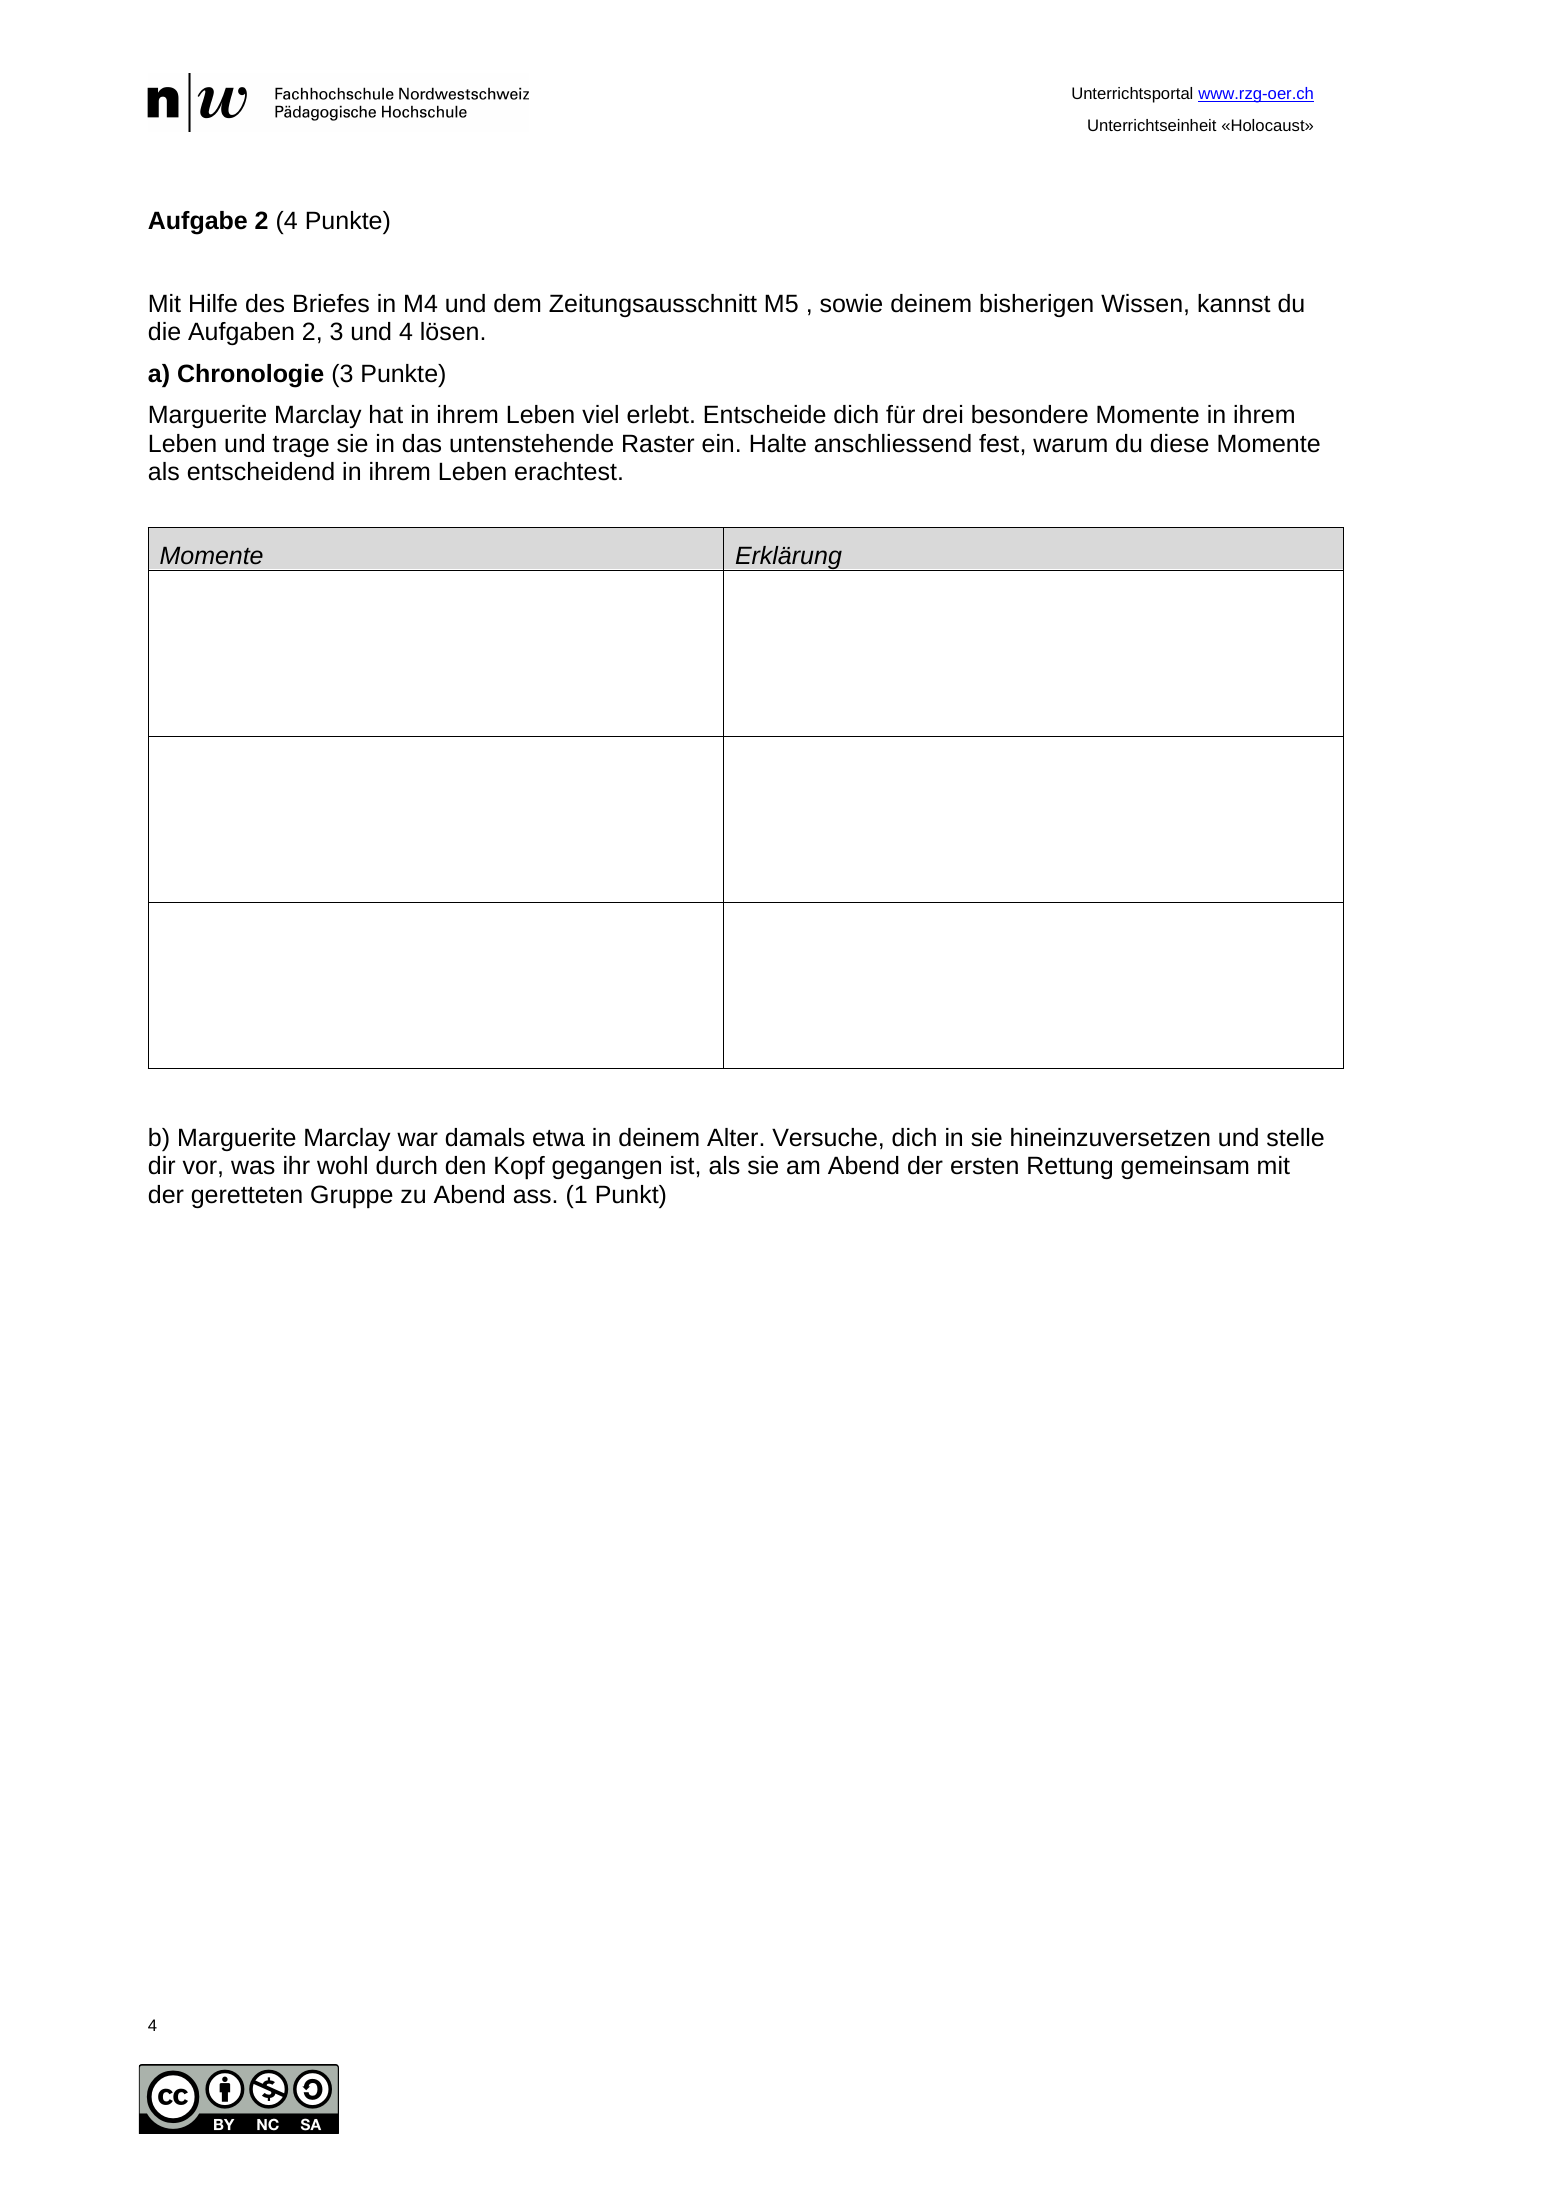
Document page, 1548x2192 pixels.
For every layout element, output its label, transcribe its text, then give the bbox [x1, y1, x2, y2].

table_cell [724, 737, 1343, 902]
text Marguerite Marclay hat in ihrem Leben viel erlebt. Entscheide dich für drei besondere Momente in ihrem Leben und trage sie in das untenstehende Raster ein. Halte anschliessend fest, warum du diese Momente als entscheidend in ihrem Leben erachtest. [148, 400, 1329, 486]
text b) Marguerite Marclay war damals etwa in deinem Alter. Versuche, dich in sie hineinzuversetzen und stelle dir vor, was ihr wohl durch den Kopf gegangen ist, als sie am Abend der ersten Rettung gemeinsam mit der geretteten Gruppe zu Abend ass. (1 Punkt) [148, 1122, 1329, 1209]
table_header Erklärung [724, 528, 1343, 569]
table_cell [149, 903, 723, 1068]
picture [147, 73, 529, 132]
table_cell [724, 571, 1343, 736]
text Mit Hilfe des Briefes in M4 und dem Zeitungsausschnitt M5 , sowie deinem bisherigen Wissen, kannst du die Aufgaben 2, 3 und 4 lösen. [148, 288, 1329, 346]
table_cell [724, 903, 1343, 1068]
picture [138, 2064, 339, 2134]
table_header Momente [149, 528, 723, 569]
text Aufgabe 2 (4 Punkte) [148, 206, 1329, 235]
text a) Chronologie (3 Punkte) [148, 358, 1329, 387]
table_cell [149, 571, 723, 736]
table_cell [149, 737, 723, 902]
